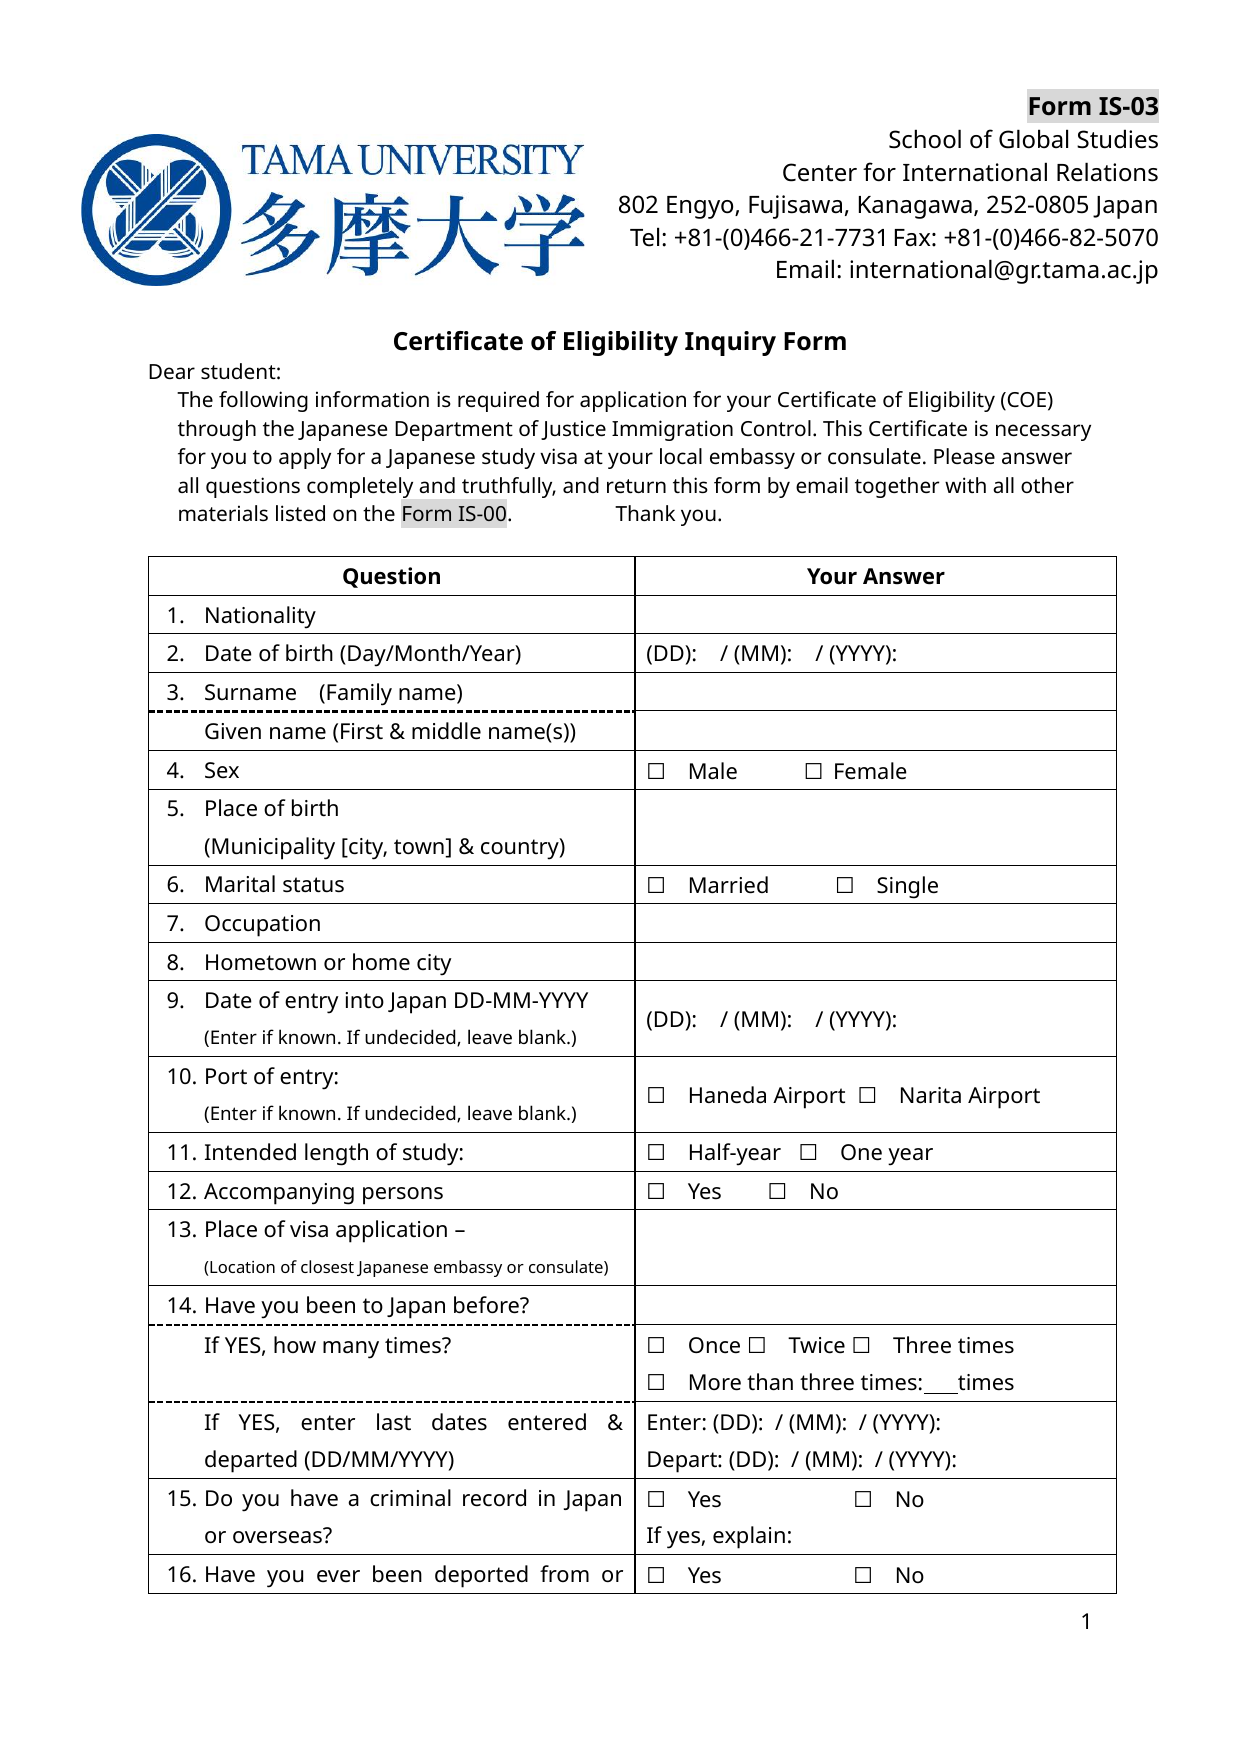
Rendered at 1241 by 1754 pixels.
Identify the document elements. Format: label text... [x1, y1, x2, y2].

table_cell Port of entry: (Enter if known. If undecided, leave blank.) [149, 1057, 634, 1132]
table_cell Half-year One year [636, 1133, 1116, 1171]
table_cell Intended length of study: [149, 1133, 634, 1171]
table_cell Enter: (DD): / (MM): / (YYYY): Depart: (DD): / (MM): / (YYYY): [636, 1402, 1116, 1478]
table_cell Sex [149, 751, 634, 788]
table_cell Yes No If yes, explain: [636, 1479, 1116, 1554]
table_cell (DD): / (MM): / (YYYY): [636, 634, 1116, 672]
table_cell Do you have a criminal record in Japan or overseas? [149, 1479, 634, 1554]
table_cell (DD): / (MM): / (YYYY): [636, 981, 1116, 1056]
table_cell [636, 1555, 1116, 1593]
table_cell Yes No [636, 1172, 1116, 1209]
table_cell [636, 711, 1116, 750]
table_cell Male Female [636, 751, 1116, 788]
table_cell If YES, how many times? [149, 1324, 634, 1401]
table_cell Date of entry into Japan DD-MM-YYYY (Enter if known. If undecided, leave blank.) [149, 981, 634, 1056]
table_cell [636, 1286, 1116, 1324]
table_cell [636, 673, 1116, 710]
table_cell Place of visa application – (Location of closest Japanese embassy or consulate) [149, 1210, 634, 1285]
table_header Your Answer [636, 557, 1116, 595]
text Certificate of Eligibility Inquiry Form [148, 323, 1092, 357]
table_cell Hometown or home city [149, 943, 634, 980]
table_cell Given name (First & middle name(s)) [149, 710, 634, 750]
table_cell If YES, enter last dates entered & departed (DD/MM/YYYY) [149, 1401, 634, 1478]
table_cell Date of birth (Day/Month/Year) [149, 634, 634, 672]
table_cell Nationality [149, 596, 634, 633]
table_cell Occupation [149, 904, 634, 942]
table_cell [636, 904, 1116, 942]
table_cell [636, 943, 1116, 980]
table_cell Surname (Family name) [149, 673, 634, 710]
table_cell [636, 596, 1116, 633]
table_cell Accompanying persons [149, 1172, 634, 1209]
table_cell Haneda Airport Narita Airport [636, 1057, 1116, 1132]
table_cell Married Single [636, 866, 1116, 903]
text The following information is required for application for your Certificate of Eligibility (COE) through the Japanese Department of Justice Immigration Control. This Certificate is necessary for you to apply for a Japanese study visa at your local embassy or consulate. Please answer all questions completely and truthfully, and return this form by email together with all other materials listed on the Form IS-00. Thank you. [177, 386, 1092, 528]
table_cell [636, 790, 1116, 864]
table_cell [149, 1555, 634, 1593]
text Dear student: [148, 357, 1092, 386]
table_cell [636, 1210, 1116, 1285]
picture [81, 134, 585, 286]
table_header Question [149, 557, 634, 595]
table_cell Marital status [149, 866, 634, 903]
table_cell Once Twice Three times More than three times: times [636, 1325, 1116, 1401]
table_cell Have you been to Japan before? [149, 1286, 634, 1324]
table_cell Place of birth (Municipality [city, town] & country) [149, 790, 634, 864]
